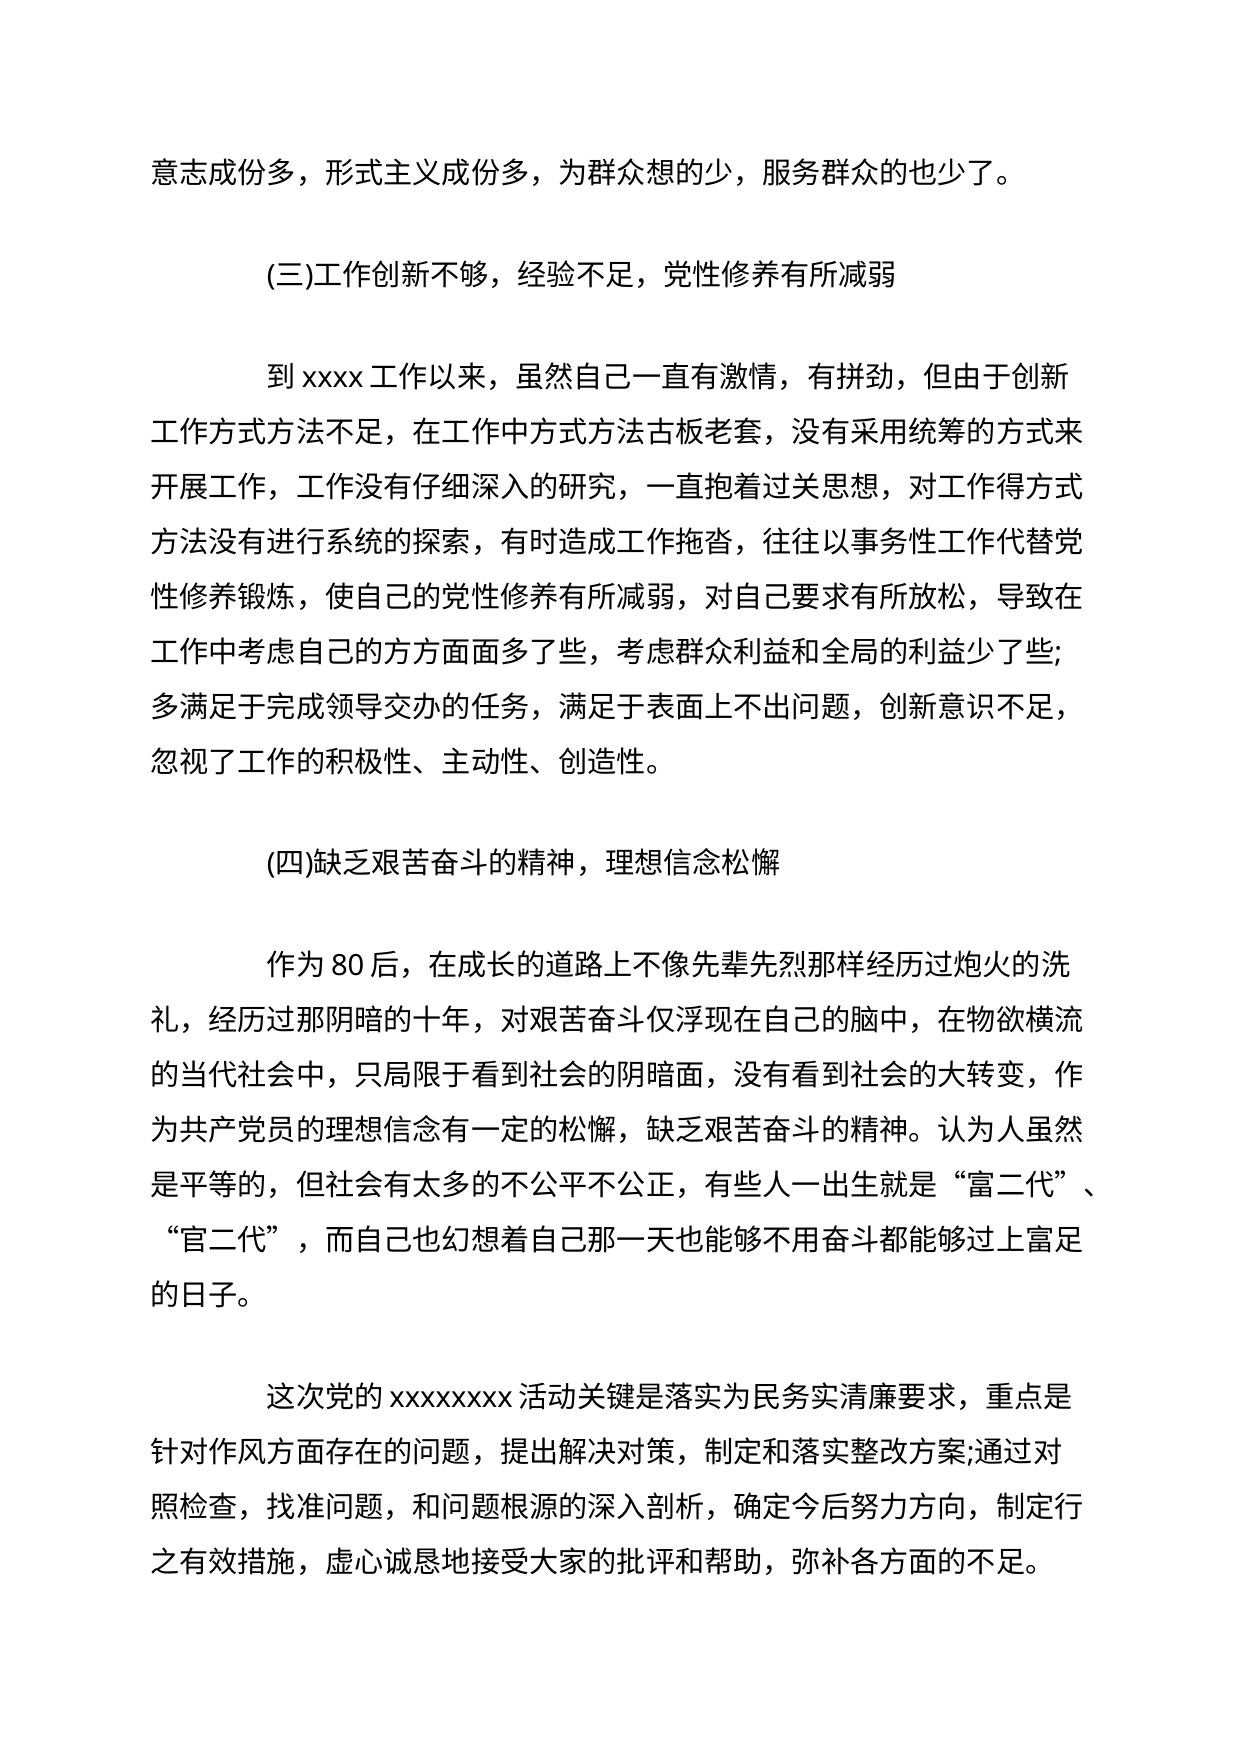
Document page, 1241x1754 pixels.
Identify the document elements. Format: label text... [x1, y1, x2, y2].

text 作为80后，在成长的道路上不像先辈先烈那样经历过炮火的洗礼，经历过那阴暗的十年，对艰苦奋斗仅浮现在自己的脑中，在物欲横流的当代社会中，只局限于看到社会的阴暗面，没有看到社会的大转变，作为共产党员的理想信念有一定的松懈，缺乏艰苦奋斗的精神。认为人虽然是平等的，但社会有太多的不公平不公正，有些人一出生就是“富二代”、“官二代”，而自己也幻想着自己那一天也能够不用奋斗都能够过上富足的日子。 [150, 942, 1090, 1314]
text 到xxxx工作以来，虽然自己一直有激情，有拼劲，但由于创新工作方式方法不足，在工作中方式方法古板老套，没有采用统筹的方式来开展工作，工作没有仔细深入的研究，一直抱着过关思想，对工作得方式方法没有进行系统的探索，有时造成工作拖沓，往往以事务性工作代替党性修养锻炼，使自己的党性修养有所减弱，对自己要求有所放松，导致在工作中考虑自己的方方面面多了些，考虑群众利益和全局的利益少了些;多满足于完成领导交办的任务，满足于表面上不出问题，创新意识不足，忽视了工作的积极性、主动性、创造性。 [150, 354, 1090, 781]
text (三)工作创新不够，经验不足，党性修养有所减弱 [150, 252, 1090, 294]
text (四)缺乏艰苦奋斗的精神，理想信念松懈 [150, 840, 1090, 882]
text 这次党的xxxxxxxx活动关键是落实为民务实清廉要求，重点是针对作风方面存在的问题，提出解决对策，制定和落实整改方案;通过对照检查，找准问题，和问题根源的深入剖析，确定今后努力方向，制定行之有效措施，虚心诚恳地接受大家的批评和帮助，弥补各方面的不足。 [150, 1373, 1090, 1580]
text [150, 150, 1090, 192]
